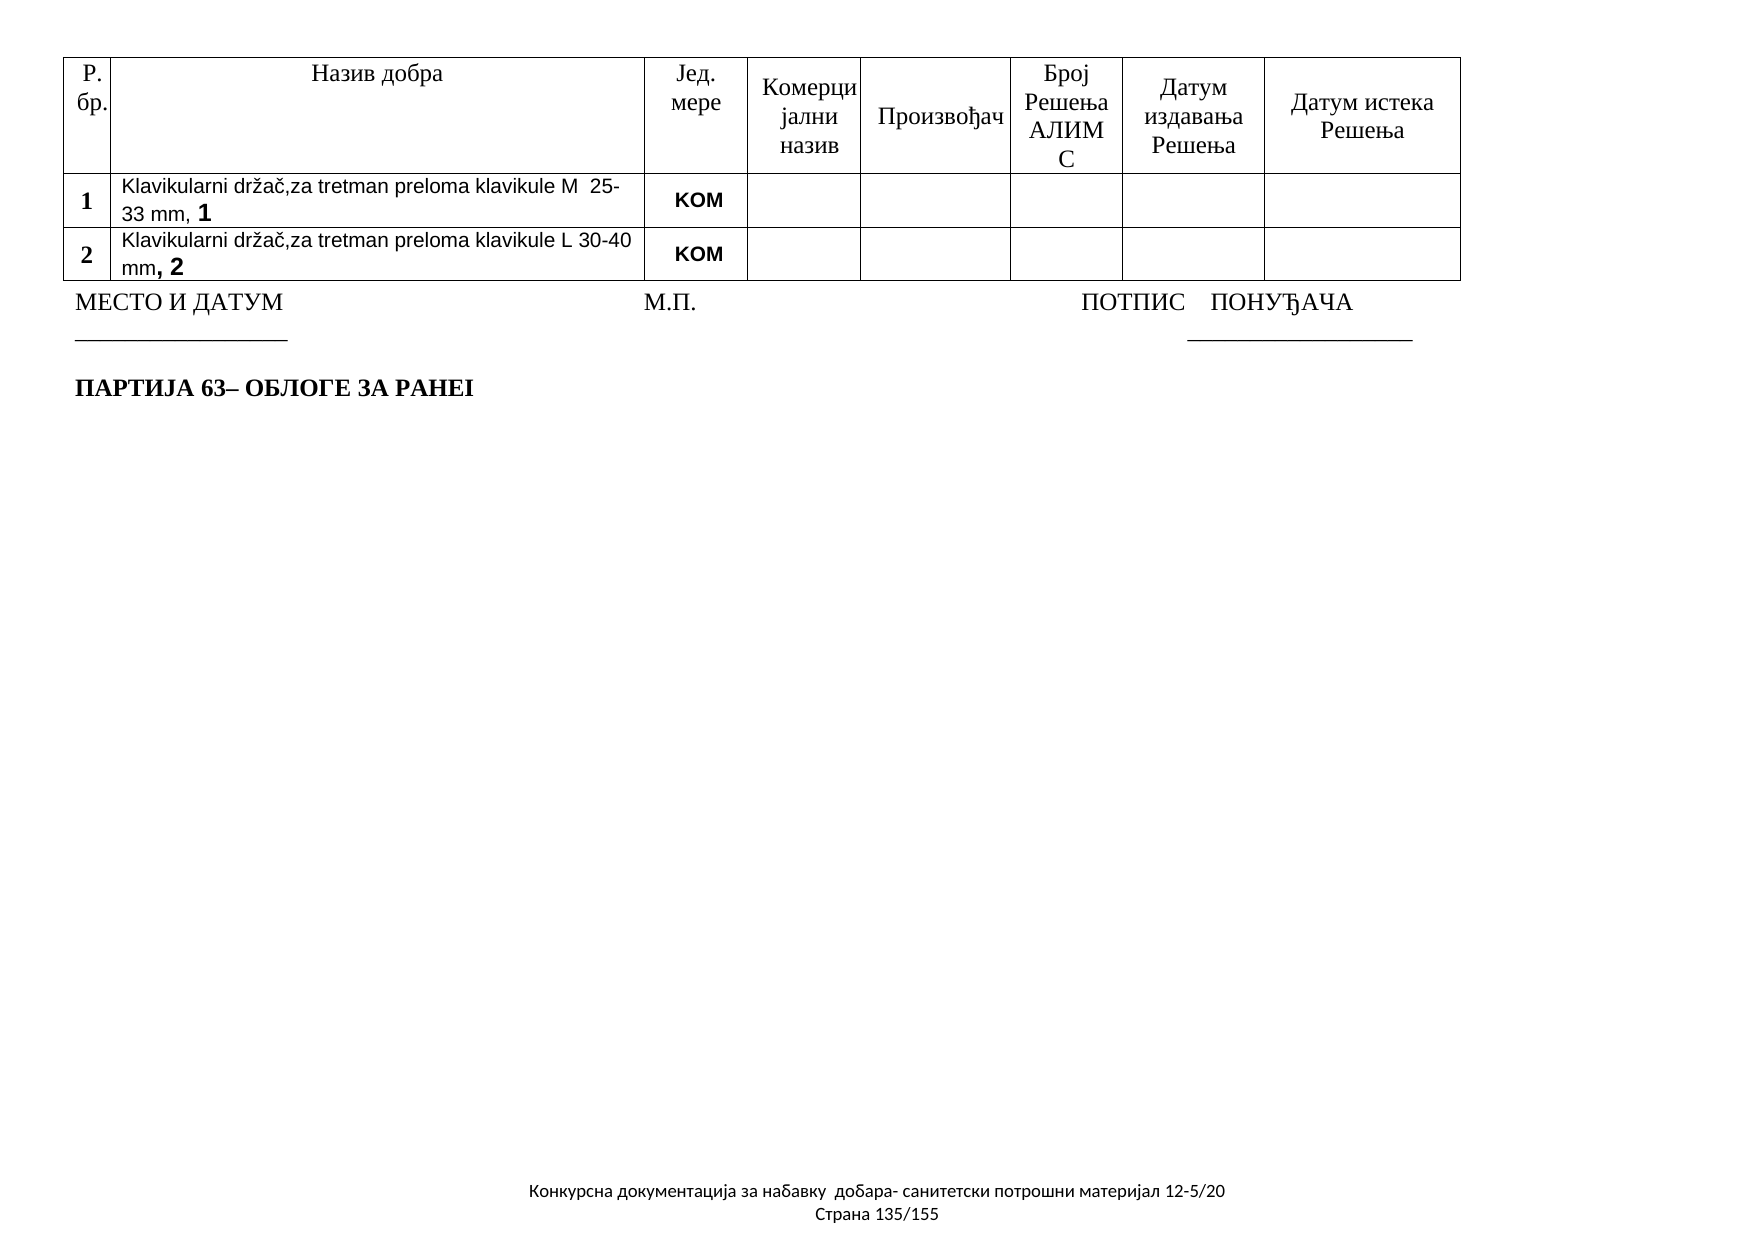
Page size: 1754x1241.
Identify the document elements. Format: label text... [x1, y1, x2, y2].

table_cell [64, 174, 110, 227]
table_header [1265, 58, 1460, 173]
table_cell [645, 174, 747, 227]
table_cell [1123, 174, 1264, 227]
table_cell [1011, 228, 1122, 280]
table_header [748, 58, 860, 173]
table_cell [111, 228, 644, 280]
text ПАРТИЈА 63– ОБЛОГЕ ЗА РАНЕI [75, 373, 1679, 402]
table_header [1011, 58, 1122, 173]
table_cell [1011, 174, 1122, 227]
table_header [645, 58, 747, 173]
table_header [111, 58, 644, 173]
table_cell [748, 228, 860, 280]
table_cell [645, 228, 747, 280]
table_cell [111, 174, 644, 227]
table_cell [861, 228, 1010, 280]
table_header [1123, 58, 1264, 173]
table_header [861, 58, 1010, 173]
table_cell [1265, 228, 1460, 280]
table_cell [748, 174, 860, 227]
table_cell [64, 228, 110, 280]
text _________________ __________________ [75, 316, 1679, 344]
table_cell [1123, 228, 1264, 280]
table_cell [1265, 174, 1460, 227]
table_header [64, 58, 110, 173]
text МЕСТО И ДАТУМ М.П. ПОТПИС ПОНУЂАЧА [75, 287, 1679, 316]
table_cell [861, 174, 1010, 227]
